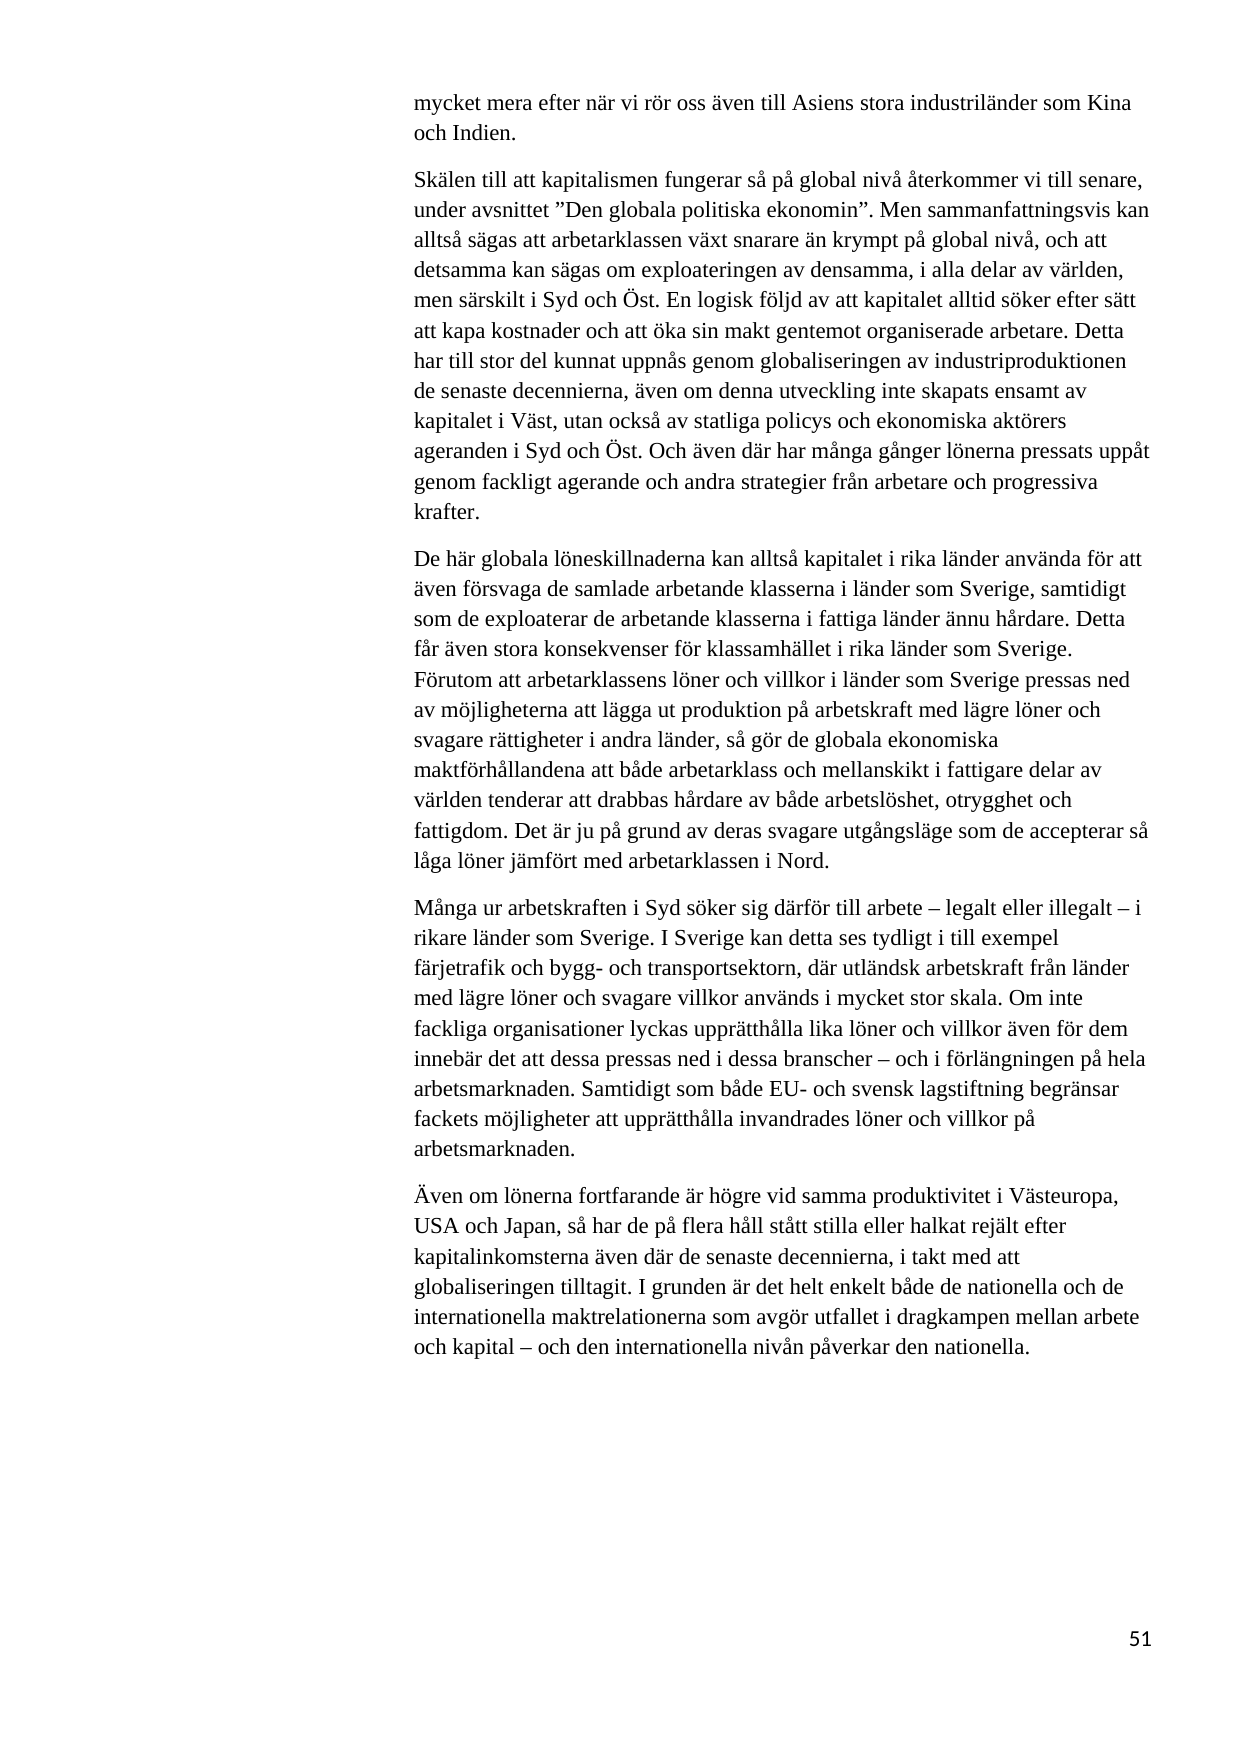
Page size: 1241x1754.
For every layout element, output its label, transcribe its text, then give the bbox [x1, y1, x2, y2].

text De här globala löneskillnaderna kan alltså kapitalet i rika länder använda för att även försvaga de samlade arbetande klasserna i länder som Sverige, samtidigt som de exploaterar de arbetande klasserna i fattiga länder ännu hårdare. Detta får även stora konsekvenser för klassamhället i rika länder som Sverige. Förutom att arbetarklassens löner och villkor i länder som Sverige pressas ned av möjligheterna att lägga ut produktion på arbetskraft med lägre löner och svagare rättigheter i andra länder, så gör de globala ekonomiska maktförhållandena att både arbetarklass och mellanskikt i fattigare delar av världen tenderar att drabbas hårdare av både arbetslöshet, otrygghet och fattigdom. Det är ju på grund av deras svagare utgångsläge som de accepterar så låga löner jämfört med arbetarklassen i Nord. [413, 545, 1152, 873]
text Skälen till att kapitalismen fungerar så på global nivå återkommer vi till senare, under avsnittet ”Den globala politiska ekonomin”. Men sammanfattningsvis kan alltså sägas att arbetarklassen växt snarare än krympt på global nivå, och att detsamma kan sägas om exploateringen av densamma, i alla delar av världen, men särskilt i Syd och Öst. En logisk följd av att kapitalet alltid söker efter sätt att kapa kostnader och att öka sin makt gentemot organiserade arbetare. Detta har till stor del kunnat uppnås genom globaliseringen av industriproduktionen de senaste decennierna, även om denna utveckling inte skapats ensamt av kapitalet i Väst, utan också av statliga policys och ekonomiska aktörers ageranden i Syd och Öst. Och även där har många gånger lönerna pressats uppåt genom fackligt agerande och andra strategier från arbetare och progressiva krafter. [413, 166, 1152, 524]
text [413, 89, 1152, 145]
text Även om lönerna fortfarande är högre vid samma produktivitet i Västeuropa, USA och Japan, så har de på flera håll stått stilla eller halkat rejält efter kapitalinkomsterna även där de senaste decennierna, i takt med att globaliseringen tilltagit. I grunden är det helt enkelt både de nationella och de internationella maktrelationerna som avgör utfallet i dragkampen mellan arbete och kapital – och den internationella nivån påverkar den nationella. [413, 1182, 1152, 1360]
text Många ur arbetskraften i Syd söker sig därför till arbete – legalt eller illegalt – i rikare länder som Sverige. I Sverige kan detta ses tydligt i till exempel färjetrafik och bygg- och transportsektorn, där utländsk arbetskraft från länder med lägre löner och svagare villkor används i mycket stor skala. Om inte fackliga organisationer lyckas upprätthålla lika löner och villkor även för dem innebär det att dessa pressas ned i dessa branscher – och i förlängningen på hela arbetsmarknaden. Samtidigt som både EU- och svensk lagstiftning begränsar fackets möjligheter att upprätthålla invandrades löner och villkor på arbetsmarknaden. [413, 894, 1152, 1162]
